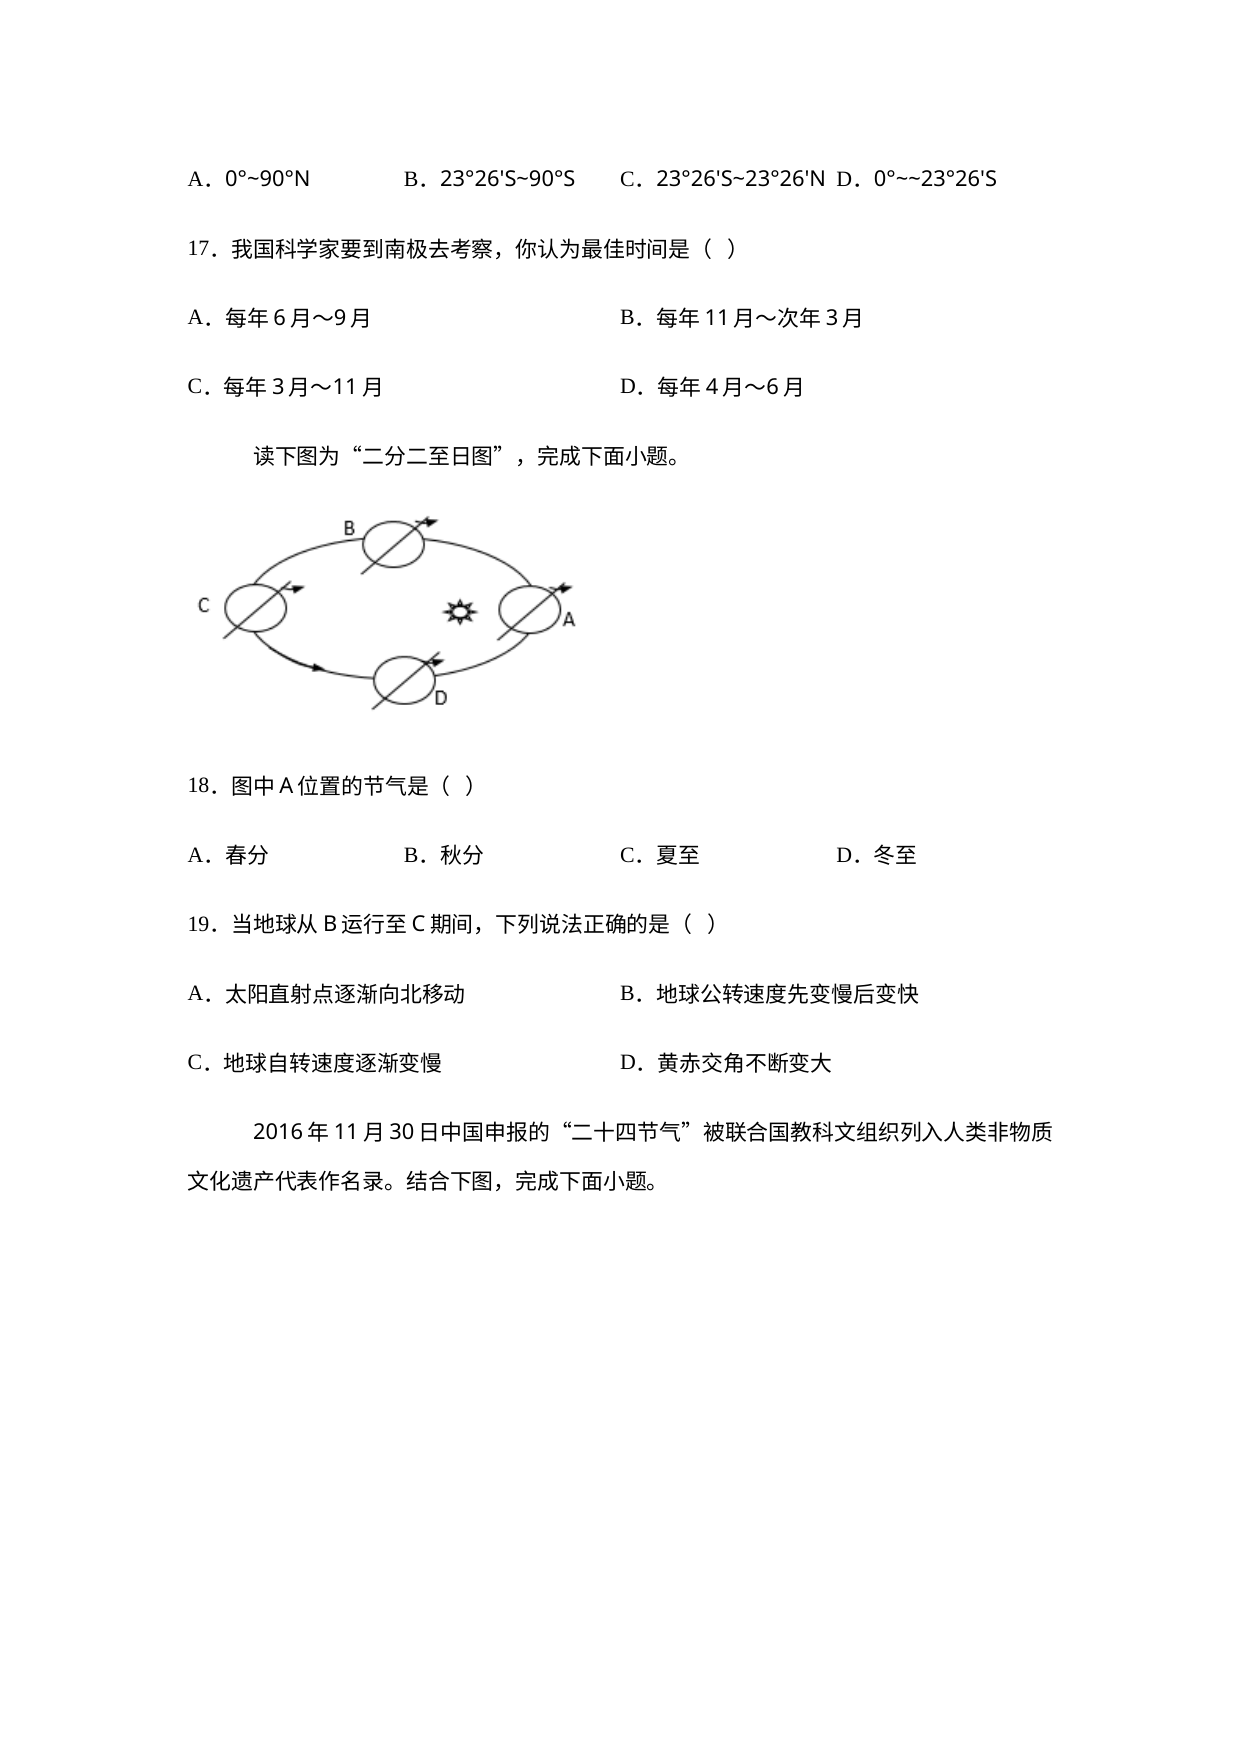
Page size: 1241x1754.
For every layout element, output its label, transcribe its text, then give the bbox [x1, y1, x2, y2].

text A．太阳直射点逐渐向北移动 B．地球公转速度先变慢后变快 [187, 976, 1053, 1009]
text 17．我国科学家要到南极去考察，你认为最佳时间是（ ） [187, 231, 1053, 264]
text 19．当地球从B运行至C期间，下列说法正确的是（ ） [187, 907, 1053, 939]
text 18．图中A位置的节气是（ ） [187, 769, 1053, 801]
text C．地球自转速度逐渐变慢 D．黄赤交角不断变大 [187, 1045, 1053, 1078]
text 2016年11月30日中国申报的“二十四节气”被联合国教科文组织列入人类非物质文化遗产代表作名录。结合下图，完成下面小题。 [187, 1114, 1053, 1196]
text A．春分 B．秋分 C．夏至 D．冬至 [187, 838, 1053, 870]
text A．0°~90°N B．23°26'S~90°S C．23°26'S~23°26'N D．0°~~23°26'S [187, 162, 1053, 194]
picture [187, 507, 588, 716]
text 读下图为“二分二至日图”，完成下面小题。 [187, 439, 1053, 471]
text C．每年3月～11月 D．每年4月～6月 [187, 369, 1053, 402]
text A．每年6月～9月 B．每年11月～次年3月 [187, 300, 1053, 333]
